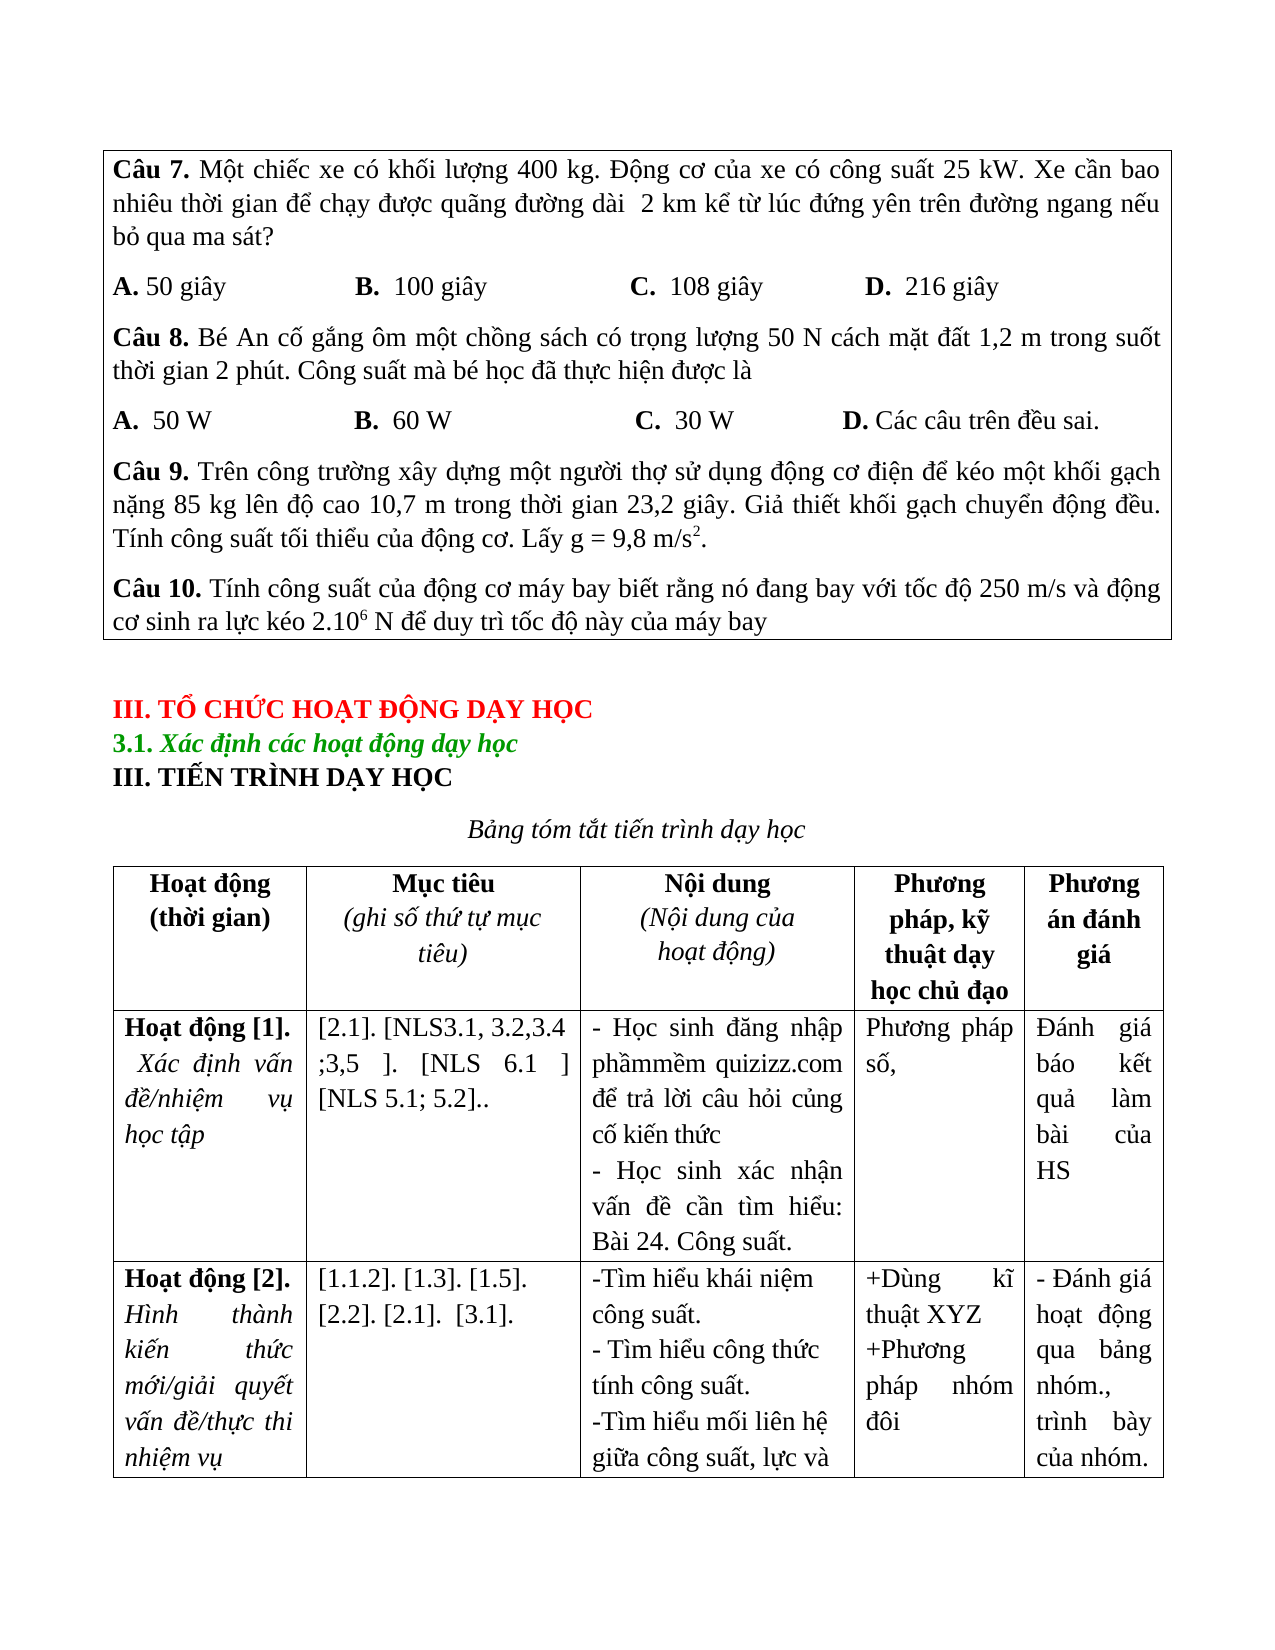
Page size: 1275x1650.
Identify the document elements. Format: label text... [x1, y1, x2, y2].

text Câu 7. Một chiếc xe có khối lượng 400 kg. Động cơ của xe có công suất 25 kW. Xe cần bao nhiêu thời gian để chạy được quãng đường dài 2 km kể từ lúc đứng yên trên đường ngang nếu bỏ qua ma sát? [104, 151, 1171, 251]
table_cell Phương pháp số, [855, 1011, 1024, 1261]
text A. 50 W B. 60 W C. 30 W D. Các câu trên đều sai. [104, 401, 1171, 436]
table_cell Đánh giá báo kết quả làm bài của HS [1025, 1011, 1163, 1261]
table_header Mục tiêu (ghi số thứ tự mục tiêu) [307, 867, 580, 1010]
table_header Phương pháp, kỹ thuật dạy học chủ đạo [855, 867, 1024, 1010]
text Bảng tóm tắt tiến trình dạy học [112, 814, 1162, 845]
text 3.1. Xác định các hoạt động dạy học [112, 727, 1162, 758]
table_header Phương án đánh giá [1025, 867, 1163, 1010]
table_cell [2.1]. [NLS3.1, 3.2,3.4 ;3,5 ]. [NLS 6.1 ] [NLS 5.1; 5.2].. [307, 1011, 580, 1261]
table_cell - Học sinh đăng nhập phầmmềm quizizz.com để trả lời câu hỏi củng cố kiến thức - Học sinh xác nhận vấn đề cần tìm hiểu: Bài 24. Công suất. [581, 1011, 854, 1261]
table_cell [307, 1262, 580, 1477]
text A. 50 giây B. 100 giây C. 108 giây D. 216 giây [104, 267, 1171, 302]
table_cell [114, 1262, 306, 1477]
text Câu 9. Trên công trường xây dựng một người thợ sử dụng động cơ điện để kéo một khối gạch nặng 85 kg lên độ cao 10,7 m trong thời gian 23,2 giây. Giả thiết khối gạch chuyển động đều. Tính công suất tối thiểu của động cơ. Lấy g = 9,8 m/s2. [104, 451, 1171, 553]
table_header Nội dung (Nội dung của hoạt động) [581, 867, 854, 1010]
text III. TIẾN TRÌNH DẠY HỌC [112, 761, 1162, 792]
text Câu 10. Tính công suất của động cơ máy bay biết rằng nó đang bay với tốc độ 250 m/s và động cơ sinh ra lực kéo 2.106 N để duy trì tốc độ này của máy bay [104, 569, 1171, 639]
text Câu 8. Bé An cố gắng ôm một chồng sách có trọng lượng 50 N cách mặt đất 1,2 m trong suốt thời gian 2 phút. Công suất mà bé học đã thực hiện được là [104, 317, 1171, 385]
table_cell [855, 1262, 1024, 1477]
table_cell Hoạt động [1]. Xác định vấn đề/nhiệm vụ học tập [114, 1011, 306, 1261]
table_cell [1025, 1262, 1163, 1477]
text III. TỔ CHỨC HOẠT ĐỘNG DẠY HỌC [112, 693, 1162, 724]
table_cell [581, 1262, 854, 1477]
table_header Hoạt động (thời gian) [114, 867, 306, 1010]
